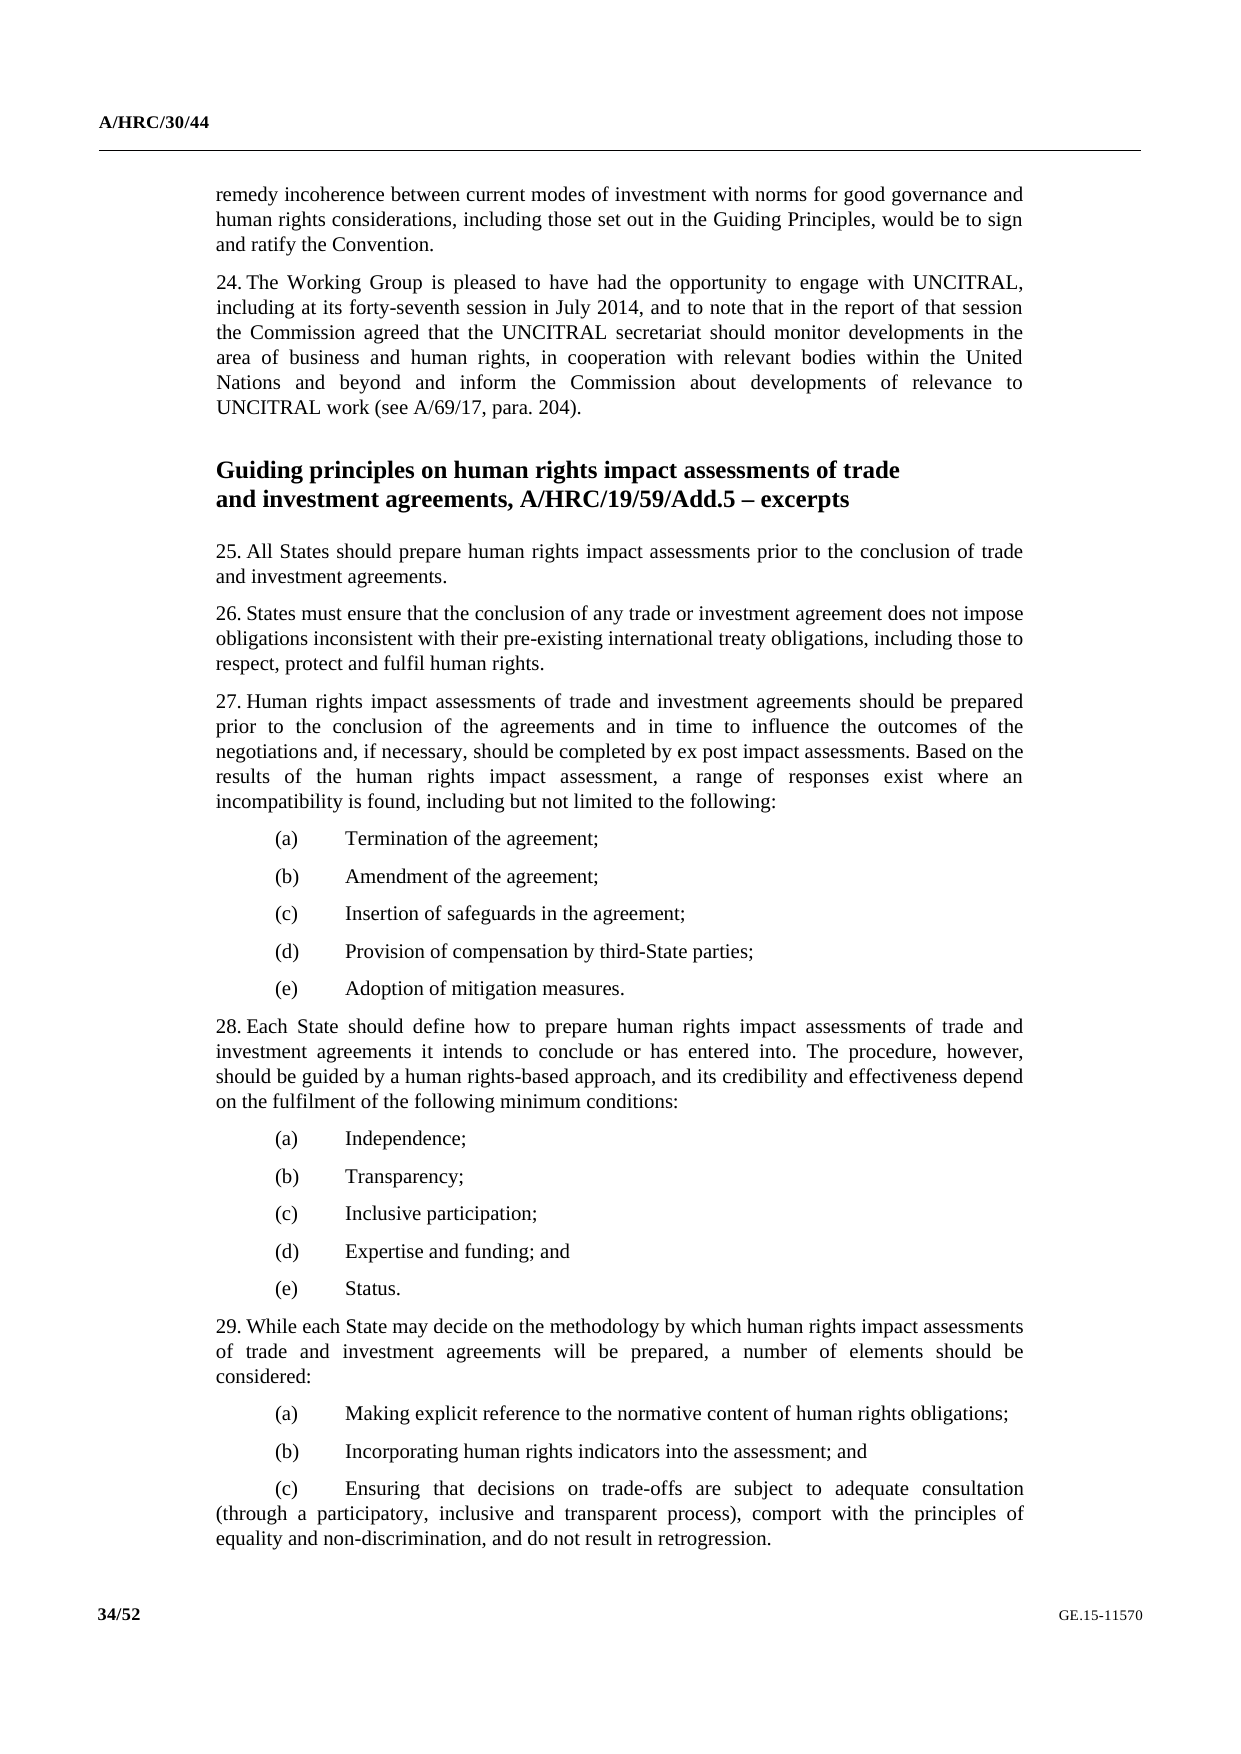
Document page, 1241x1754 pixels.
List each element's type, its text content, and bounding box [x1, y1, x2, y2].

text 28. Each State should define how to prepare human rights impact assessments of trade and investment agreements it intends to conclude or has entered into. The procedure, however, should be guided by a human rights-based approach, and its credibility and effectiveness depend on the fulfilment of the following minimum conditions: [216, 1013, 1024, 1113]
text (c) Insertion of safeguards in the agreement; [216, 900, 1024, 925]
text (d) Expertise and funding; and [216, 1238, 1024, 1263]
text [216, 181, 1024, 256]
text (d) Provision of compensation by third-State parties; [216, 938, 1024, 963]
text (e) Status. [216, 1275, 1024, 1300]
text (e) Adoption of mitigation measures. [216, 975, 1024, 1000]
text (b) Transparency; [216, 1163, 1024, 1188]
text 24. The Working Group is pleased to have had the opportunity to engage with UNCITRAL, including at its forty-seventh session in July 2014, and to note that in the report of that session the Commission agreed that the UNCITRAL secretariat should monitor developments in the area of business and human rights, in cooperation with relevant bodies within the United Nations and beyond and inform the Commission about developments of relevance to UNCITRAL work (see A/69/17, para. 204). [216, 269, 1024, 419]
text (c) Ensuring that decisions on trade-offs are subject to adequate consultation (through a participatory, inclusive and transparent process), comport with the principles of equality and non-discrimination, and do not result in retrogression. [216, 1475, 1024, 1550]
text 25. All States should prepare human rights impact assessments prior to the conclusion of trade and investment agreements. [216, 538, 1024, 588]
text (a) Termination of the agreement; [216, 825, 1024, 850]
text (b) Incorporating human rights indicators into the assessment; and [216, 1438, 1024, 1463]
text (a) Making explicit reference to the normative content of human rights obligations; [216, 1400, 1024, 1425]
text (b) Amendment of the agreement; [216, 863, 1024, 888]
text (a) Independence; [216, 1125, 1024, 1150]
text Guiding principles on human rights impact assessments of trade and investment agreements, A/HRC/19/59/Add.5 – excerpts [97, 456, 1024, 513]
text 27. Human rights impact assessments of trade and investment agreements should be prepared prior to the conclusion of the agreements and in time to influence the outcomes of the negotiations and, if necessary, should be completed by ex post impact assessments. Based on the results of the human rights impact assessment, a range of responses exist where an incompatibility is found, including but not limited to the following: [216, 688, 1024, 813]
text (c) Inclusive participation; [216, 1200, 1024, 1225]
text 29. While each State may decide on the methodology by which human rights impact assessments of trade and investment agreements will be prepared, a number of elements should be considered: [216, 1313, 1024, 1388]
text 26. States must ensure that the conclusion of any trade or investment agreement does not impose obligations inconsistent with their pre-existing international treaty obligations, including those to respect, protect and fulfil human rights. [216, 600, 1024, 675]
